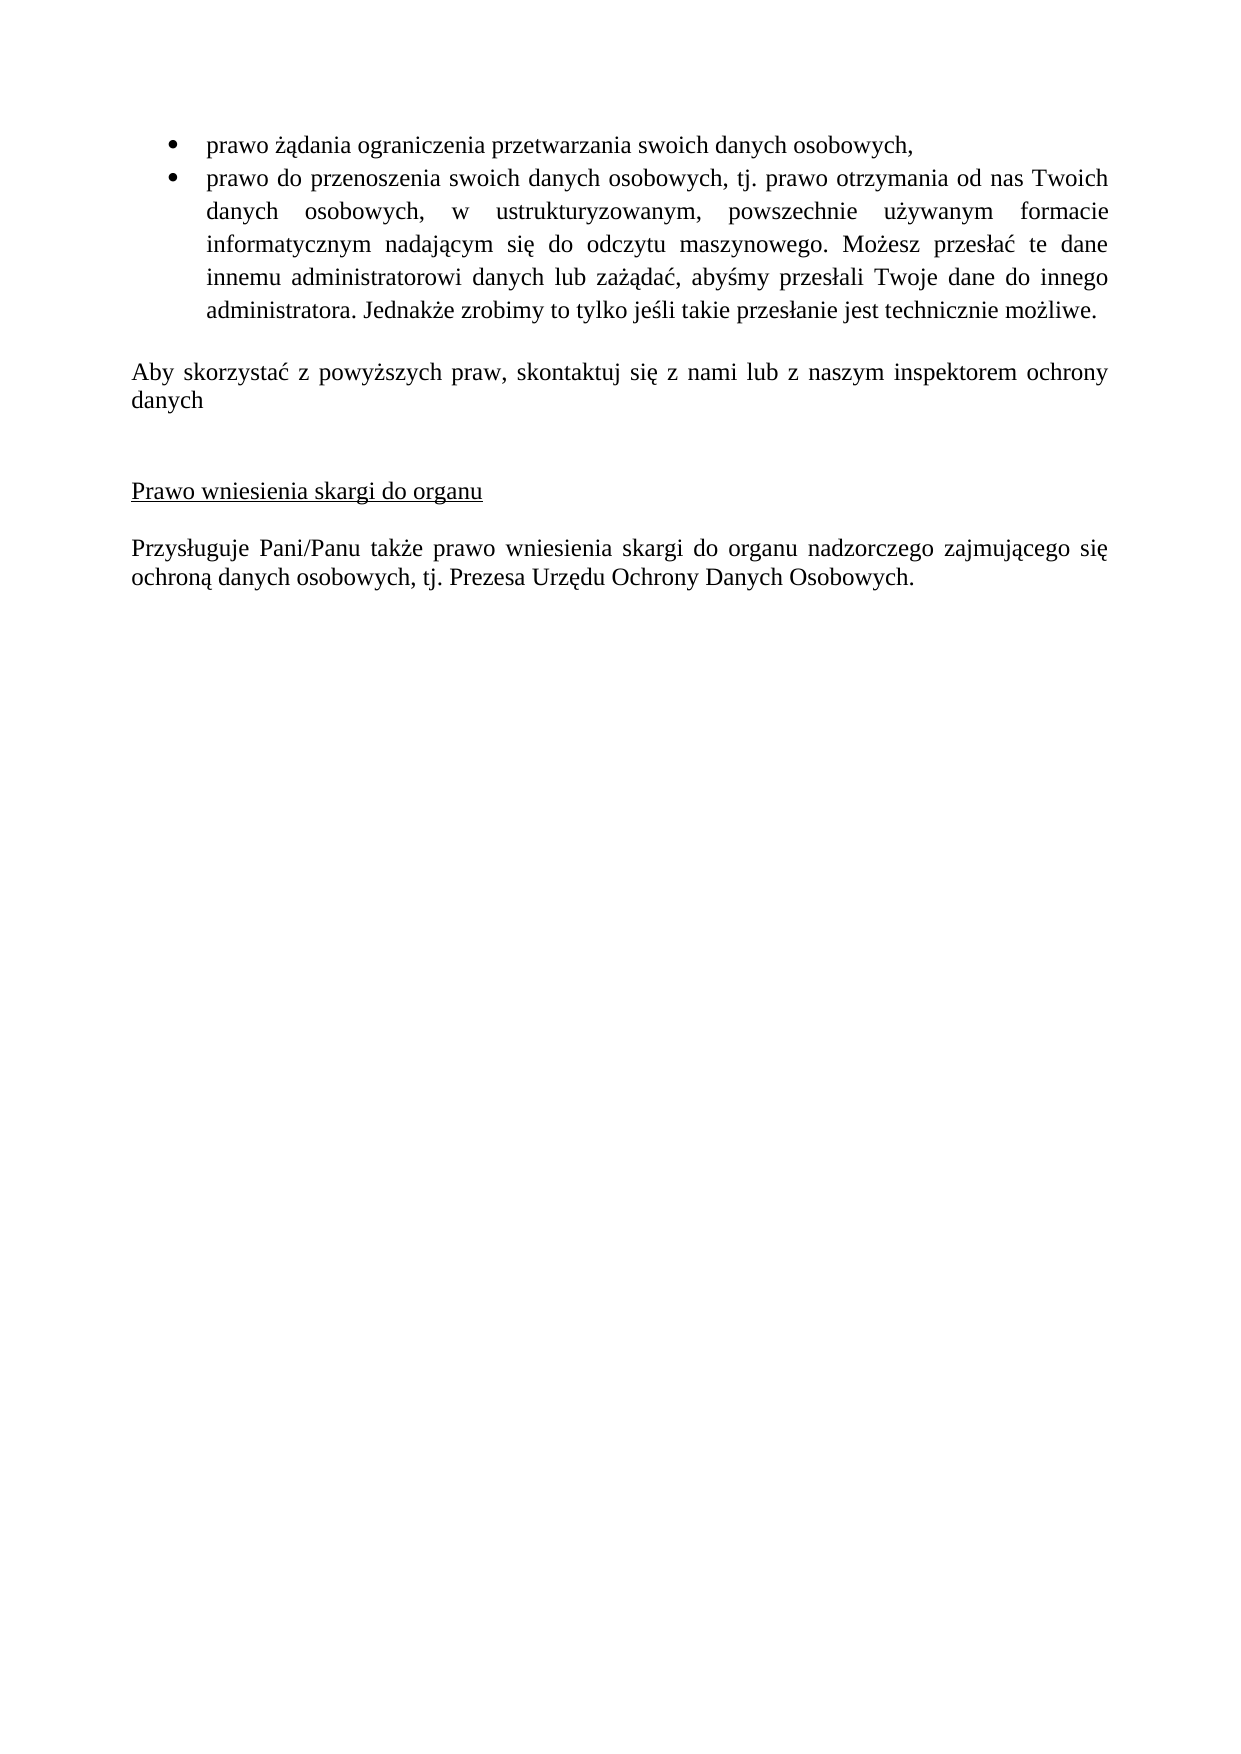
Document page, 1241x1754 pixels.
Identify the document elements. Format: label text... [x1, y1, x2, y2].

text Aby skorzystać z powyższych praw, skontaktuj się z nami lub z naszym inspektorem ochrony danych [131, 357, 1109, 414]
list prawo żądania ograniczenia przetwarzania swoich danych osobowych, [169, 130, 1109, 159]
text Prawo wniesienia skargi do organu [131, 476, 1109, 505]
list prawo do przenoszenia swoich danych osobowych, tj. prawo otrzymania od nas Twoich danych osobowych, w ustrukturyzowanym, powszechnie używanym formacie informatycznym nadającym się do odczytu maszynowego. Możesz przesłać te dane innemu administratorowi danych lub zażądać, abyśmy przesłali Twoje dane do innego administratora. Jednakże zrobimy to tylko jeśli takie przesłanie jest technicznie możliwe. [169, 163, 1109, 324]
text Przysługuje Pani/Panu także prawo wniesienia skargi do organu nadzorczego zajmującego się ochroną danych osobowych, tj. Prezesa Urzędu Ochrony Danych Osobowych. [131, 533, 1109, 591]
